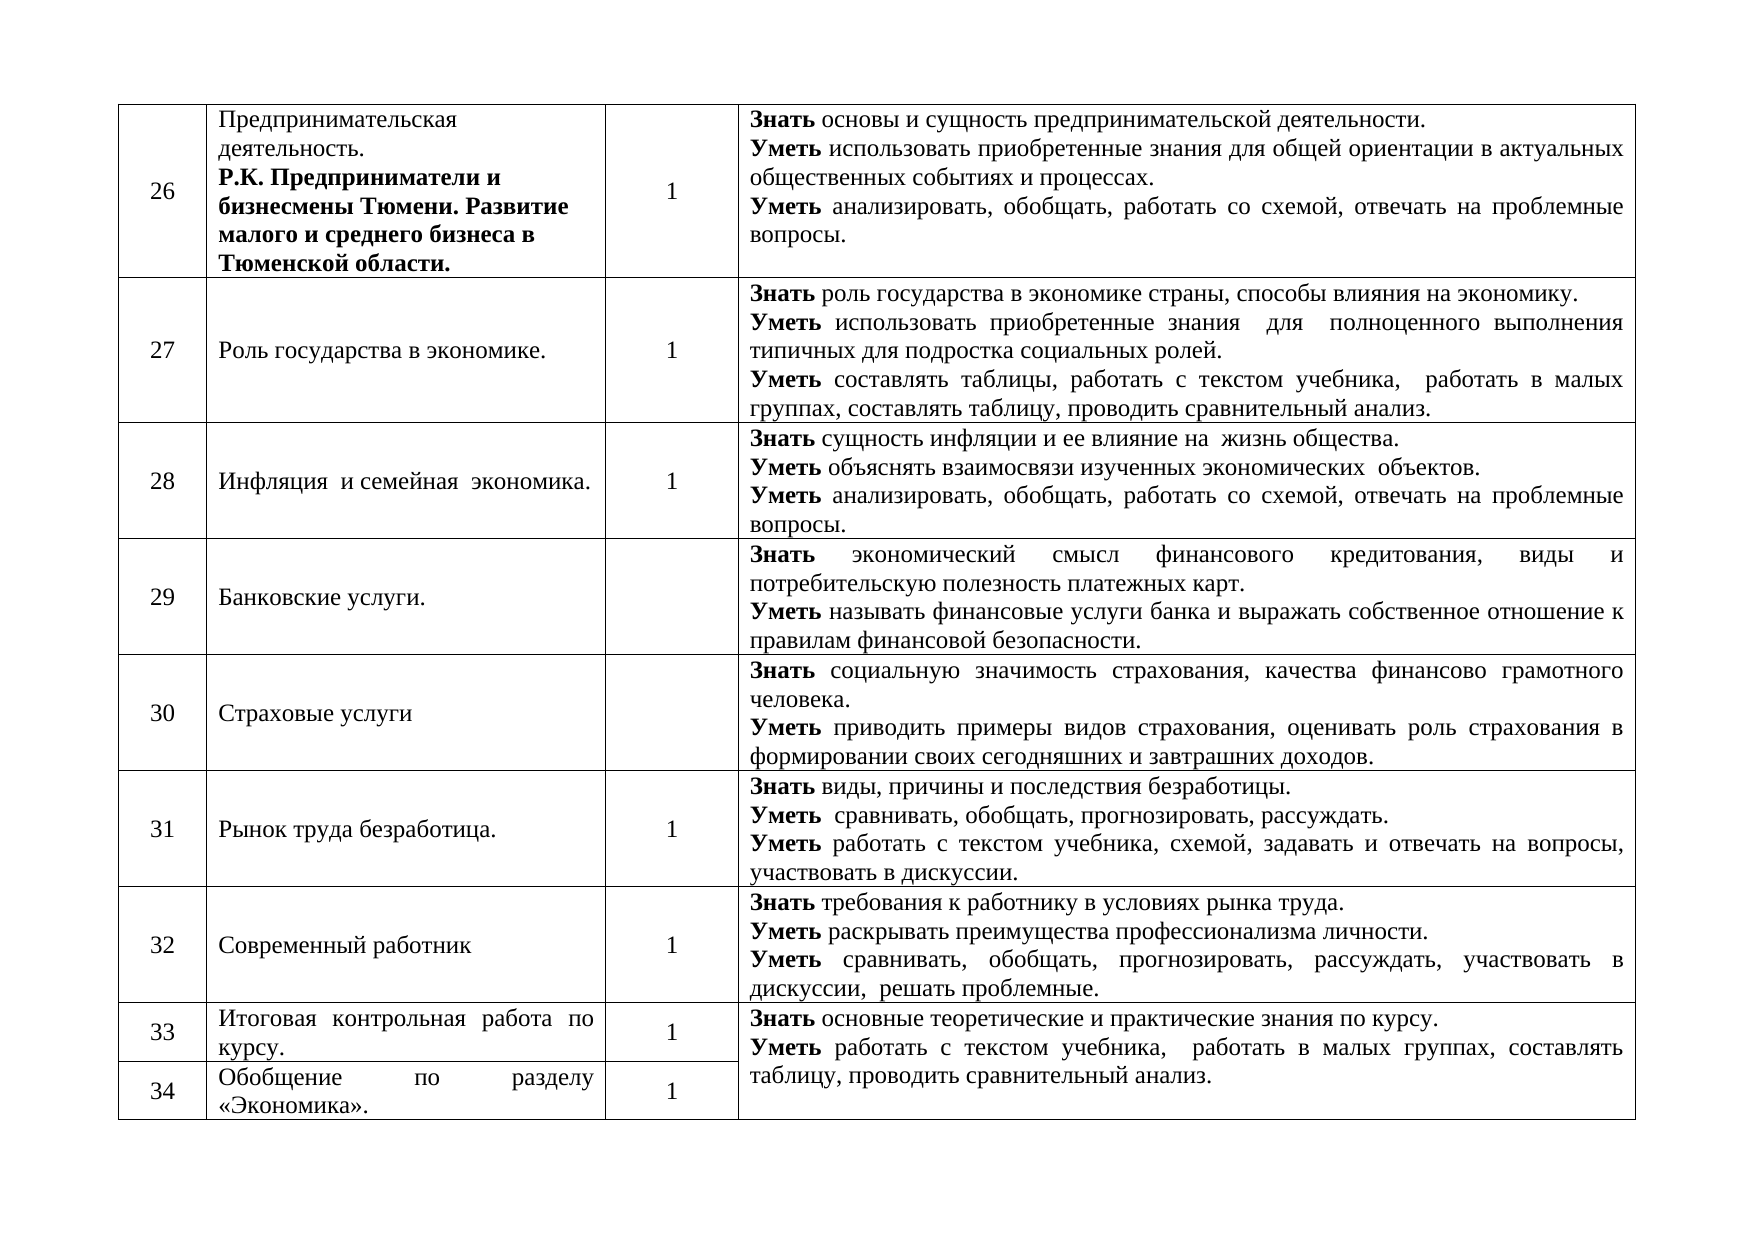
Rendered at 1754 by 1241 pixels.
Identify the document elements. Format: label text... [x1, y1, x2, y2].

table_cell Предпринимательская деятельность. Р.К. Предприниматели и бизнесмены Тюмени. Развитие малого и среднего бизнеса в Тюменской области. [207, 105, 605, 277]
table_cell Знать основы и сущность предпринимательской деятельности. Уметь использовать приобретенные знания для общей ориентации в актуальных общественных событиях и процессах. Уметь анализировать, обобщать, работать со схемой, отвечать на проблемные вопросы. [739, 105, 1635, 277]
table_cell Знать виды, причины и последствия безработицы. Уметь сравнивать, обобщать, прогнозировать, рассуждать. Уметь работать с текстом учебника, схемой, задавать и отвечать на вопросы, участвовать в дискуссии. [739, 771, 1635, 886]
table_cell 1 [606, 771, 738, 886]
table_cell 1 [606, 1062, 738, 1119]
table_cell 28 [119, 423, 206, 538]
table_cell 26 [119, 105, 206, 277]
table_cell Знать социальную значимость страхования, качества финансово грамотного человека. Уметь приводить примеры видов страхования, оценивать роль страхования в формировании своих сегодняшних и завтрашних доходов. [739, 655, 1635, 770]
table_cell 34 [119, 1062, 206, 1119]
table_cell 30 [119, 655, 206, 770]
table_cell [606, 539, 738, 654]
table_cell Знать сущность инфляции и ее влияние на жизнь общества. Уметь объяснять взаимосвязи изученных экономических объектов. Уметь анализировать, обобщать, работать со схемой, отвечать на проблемные вопросы. [739, 423, 1635, 538]
table_cell 29 [119, 539, 206, 654]
table_cell Знать экономический смысл финансового кредитования, виды и потребительскую полезность платежных карт. Уметь называть финансовые услуги банка и выражать собственное отношение к правилам финансовой безопасности. [739, 539, 1635, 654]
table_cell 1 [606, 105, 738, 277]
table_cell 1 [606, 1003, 738, 1061]
table_cell Рынок труда безработица. [207, 771, 605, 886]
table_cell Инфляция и семейная экономика. [207, 423, 605, 538]
table_cell 33 [119, 1003, 206, 1061]
table_cell Современный работник [207, 887, 605, 1002]
table_cell Обобщение по разделу «Экономика». [207, 1062, 605, 1119]
table_cell 1 [606, 278, 738, 422]
table_cell Итоговая контрольная работа по курсу. [207, 1003, 605, 1061]
table_cell [606, 655, 738, 770]
table_cell Банковские услуги. [207, 539, 605, 654]
table_cell 27 [119, 278, 206, 422]
table_cell Знать требования к работнику в условиях рынка труда. Уметь раскрывать преимущества профессионализма личности. Уметь сравнивать, обобщать, прогнозировать, рассуждать, участвовать в дискуссии, решать проблемные. [739, 887, 1635, 1002]
table_cell Страховые услуги [207, 655, 605, 770]
table_cell 32 [119, 887, 206, 1002]
table_cell Роль государства в экономике. [207, 278, 605, 422]
table_cell 1 [606, 423, 738, 538]
table_cell Знать роль государства в экономике страны, способы влияния на экономику. Уметь использовать приобретенные знания для полноценного выполнения типичных для подростка социальных ролей. Уметь составлять таблицы, работать с текстом учебника, работать в малых группах, составлять таблицу, проводить сравнительный анализ. [739, 278, 1635, 422]
table_cell Знать основные теоретические и практические знания по курсу. Уметь работать с текстом учебника, работать в малых группах, составлять таблицу, проводить сравнительный анализ. [739, 1003, 1635, 1119]
table_cell 31 [119, 771, 206, 886]
table_cell 1 [606, 887, 738, 1002]
